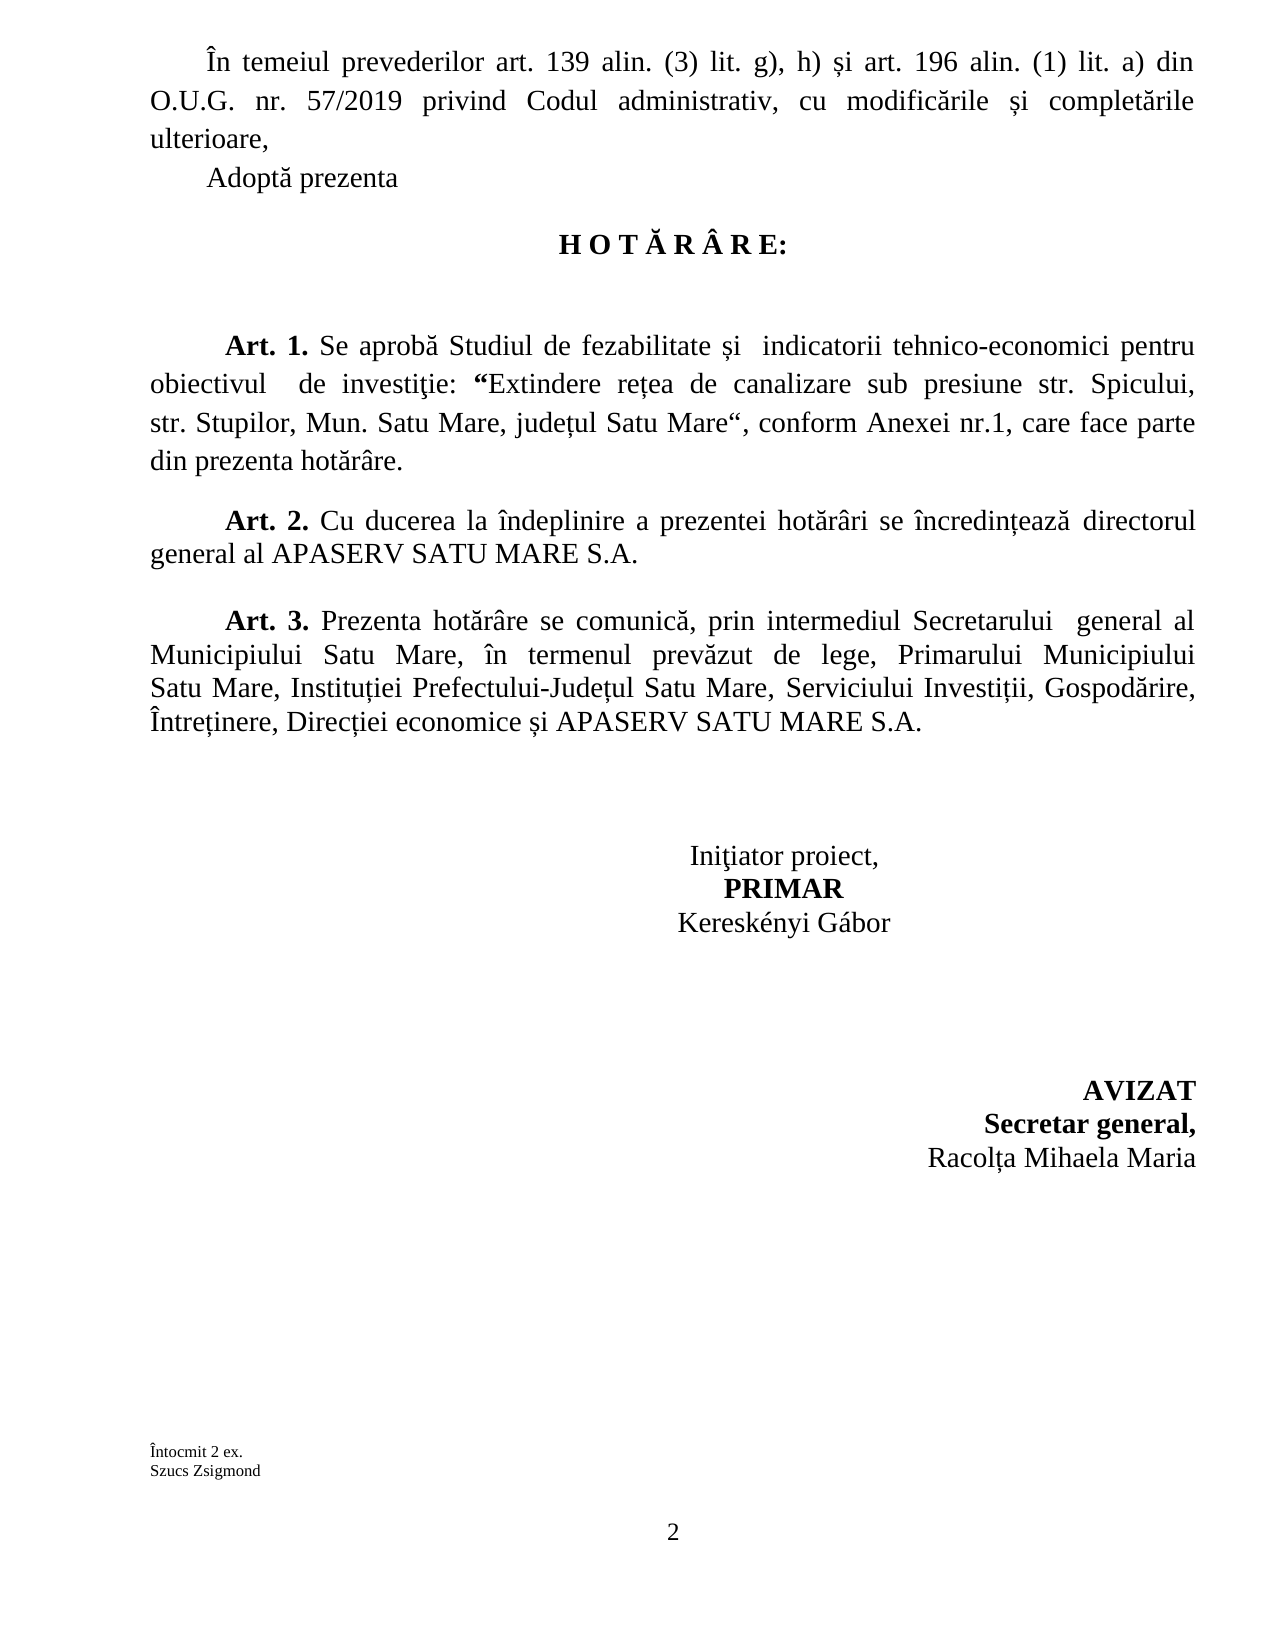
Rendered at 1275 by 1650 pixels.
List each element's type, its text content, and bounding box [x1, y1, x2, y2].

text Întocmit 2 ex. [150, 1442, 1275, 1461]
text Adoptă prezenta [150, 160, 1196, 193]
text Racolța Mihaela Maria [750, 1140, 1196, 1173]
text PRIMAR [297, 872, 1196, 905]
text Secretar general, [150, 1106, 1196, 1140]
text Szucs Zsigmond [150, 1461, 1275, 1480]
text H O T Ă R Â R E: [150, 227, 1196, 261]
text Kereskényi Gábor [297, 905, 1196, 939]
text Art. 3. Prezenta hotărâre se comunică, prin intermediul Secretarului general al Municipiului Satu Mare, în termenul prevăzut de lege, Primarului Municipiului Satu Mare, Instituției Prefectului-Județul Satu Mare, Serviciului Investiții, Gospodărire, Întreținere, Direcției economice și APASERV SATU MARE S.A. [150, 603, 1196, 737]
text Art. 1. Se aprobă Studiul de fezabilitate și indicatorii tehnico-economici pentru obiectivul de investiţie: “Extindere rețea de canalizare sub presiune str. Spicului, str. Stupilor, Mun. Satu Mare, județul Satu Mare“, conform Anexei nr.1, care face parte din prezenta hotărâre. [150, 328, 1196, 477]
text Art. 2. Cu ducerea la îndeplinire a prezentei hotărâri se încredințează directorul general al APASERV SATU MARE S.A. [150, 503, 1196, 570]
text Iniţiator proiect, [600, 838, 1275, 872]
text În temeiul prevederilor art. 139 alin. (3) lit. g), h) și art. 196 alin. (1) lit. a) din O.U.G. nr. 57/2019 privind Codul administrativ, cu modificările și completările ulterioare, [150, 44, 1196, 155]
text AVIZAT [750, 1073, 1196, 1106]
